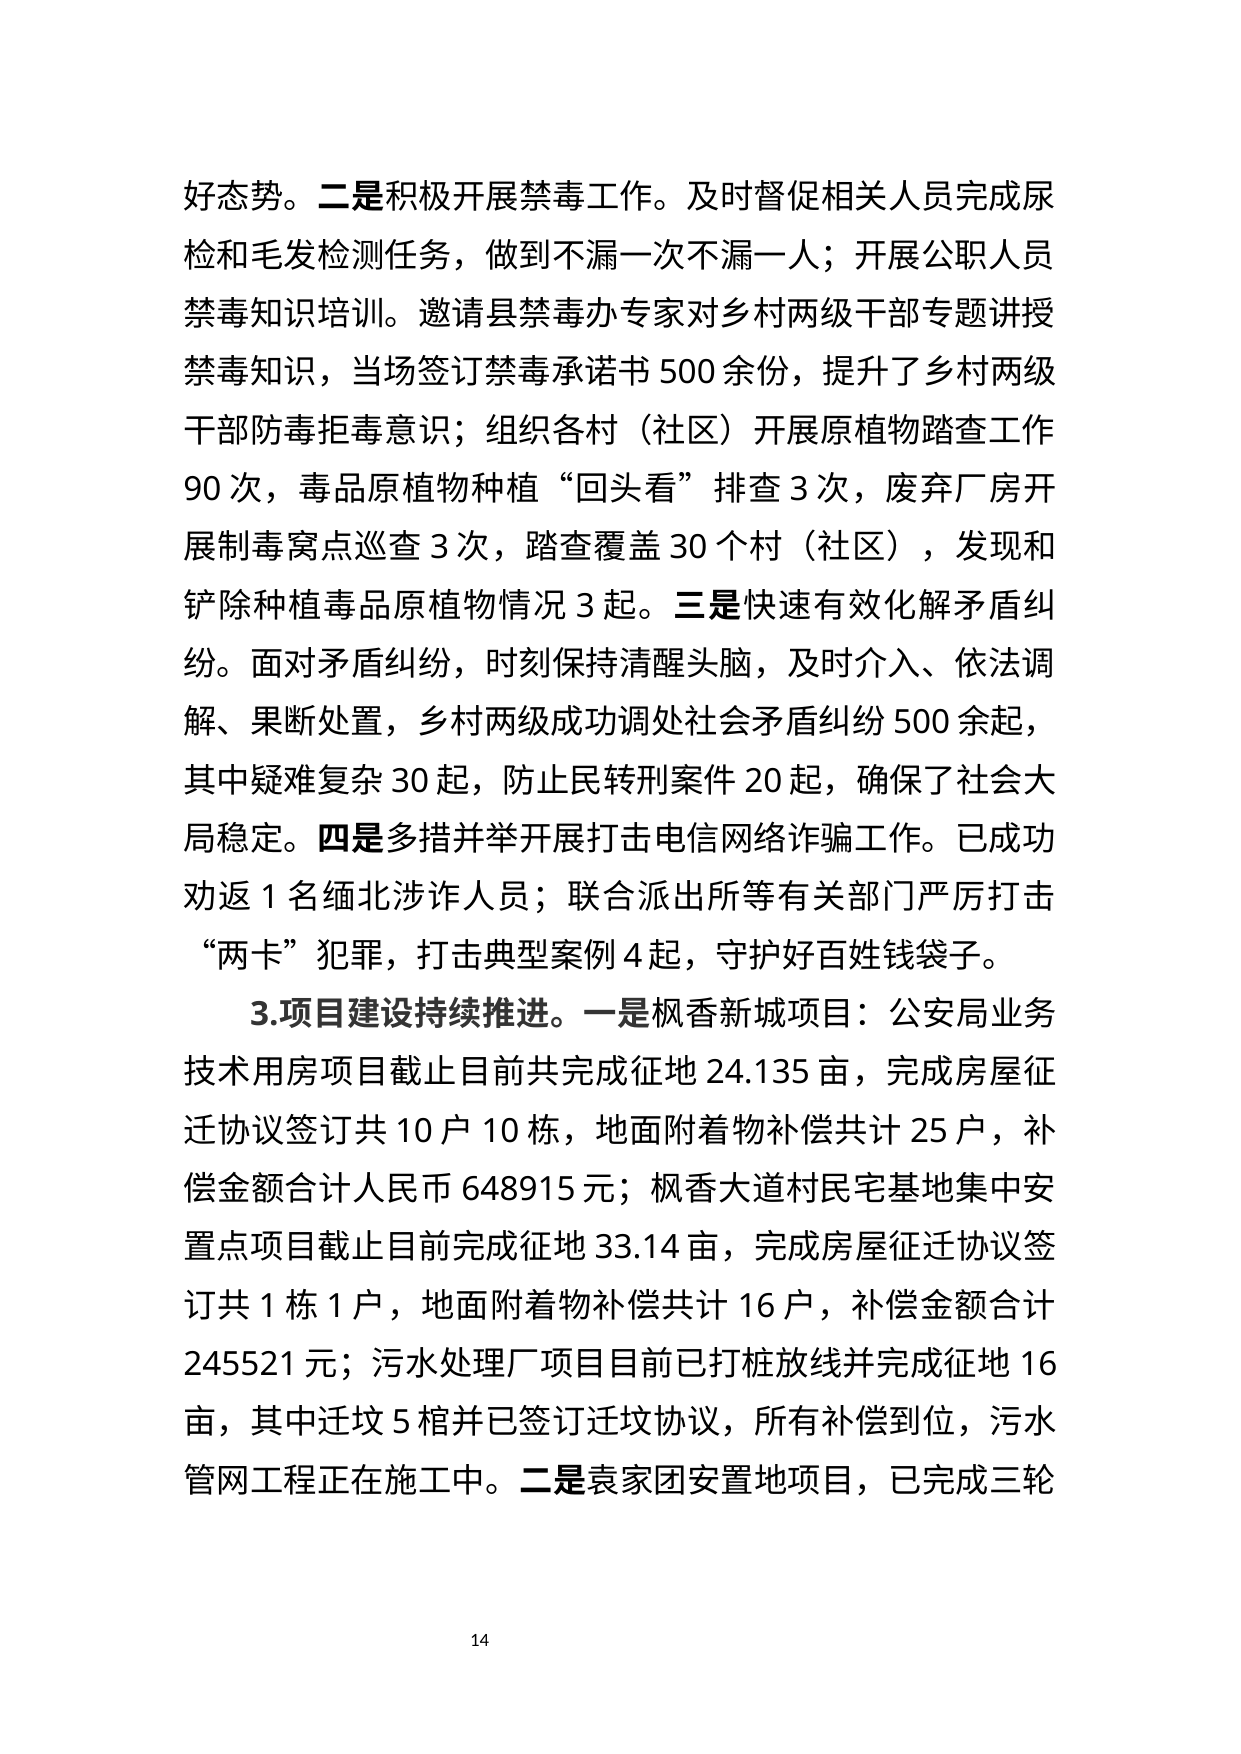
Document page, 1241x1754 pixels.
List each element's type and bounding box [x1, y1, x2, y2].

text [183, 979, 1057, 1566]
text [183, 162, 1057, 979]
